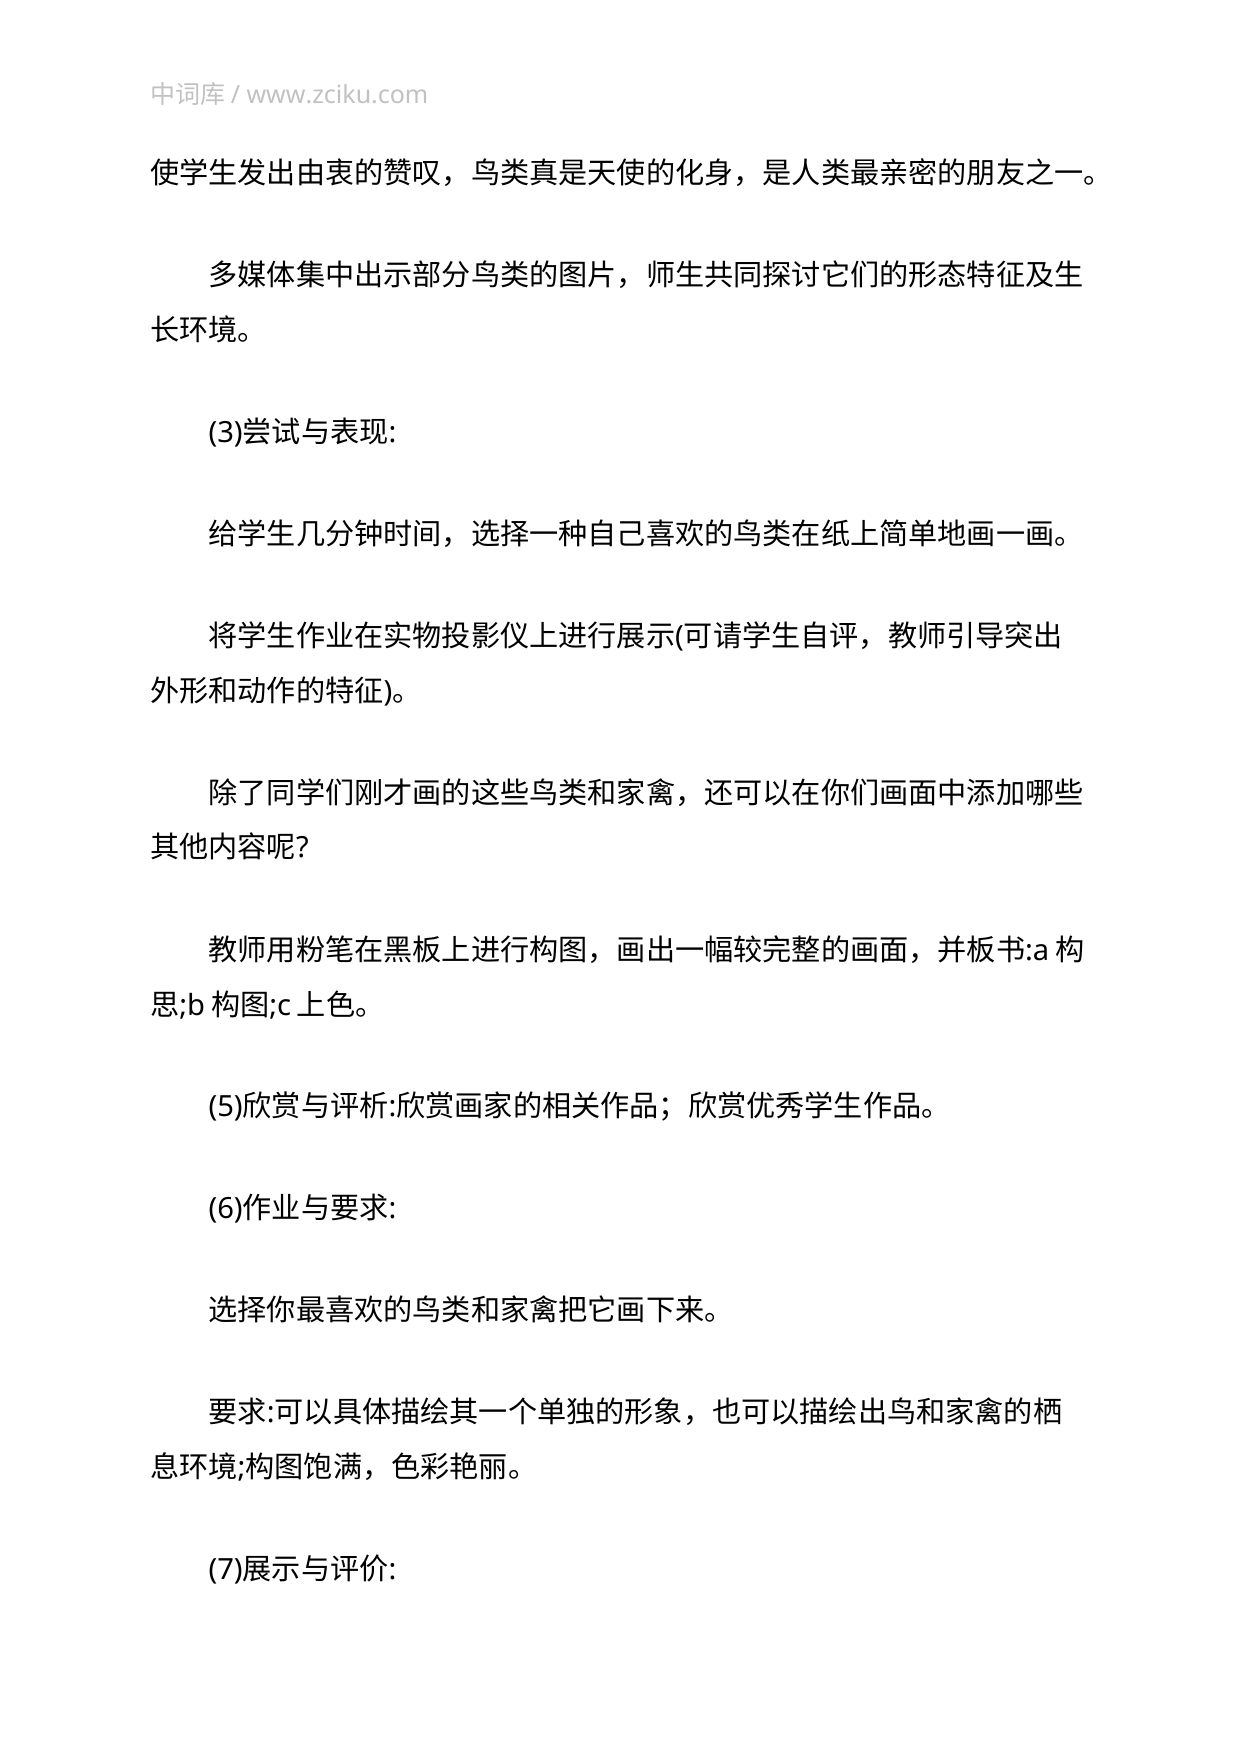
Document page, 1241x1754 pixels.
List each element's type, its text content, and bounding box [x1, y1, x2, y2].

text 选择你最喜欢的鸟类和家禽把它画下来。 [150, 1287, 1090, 1329]
text (6)作业与要求: [150, 1185, 1090, 1227]
text 多媒体集中出示部分鸟类的图片，师生共同探讨它们的形态特征及生长环境。 [150, 252, 1090, 349]
text 教师用粉笔在黑板上进行构图，画出一幅较完整的画面，并板书:a构思;b构图;c上色。 [150, 926, 1090, 1023]
text (5)欣赏与评析:欣赏画家的相关作品；欣赏优秀学生作品。 [150, 1083, 1090, 1125]
text (3)尝试与表现: [150, 408, 1090, 451]
text 给学生几分钟时间，选择一种自己喜欢的鸟类在纸上简单地画一画。 [150, 510, 1090, 553]
text 要求:可以具体描绘其一个单独的形象，也可以描绘出鸟和家禽的栖息环境;构图饱满，色彩艳丽。 [150, 1389, 1090, 1486]
text 将学生作业在实物投影仪上进行展示(可请学生自评，教师引导突出外形和动作的特征)。 [150, 612, 1090, 709]
text (7)展示与评价: [150, 1546, 1090, 1588]
text 除了同学们刚才画的这些鸟类和家禽，还可以在你们画面中添加哪些其他内容呢? [150, 769, 1090, 866]
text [150, 150, 1090, 192]
